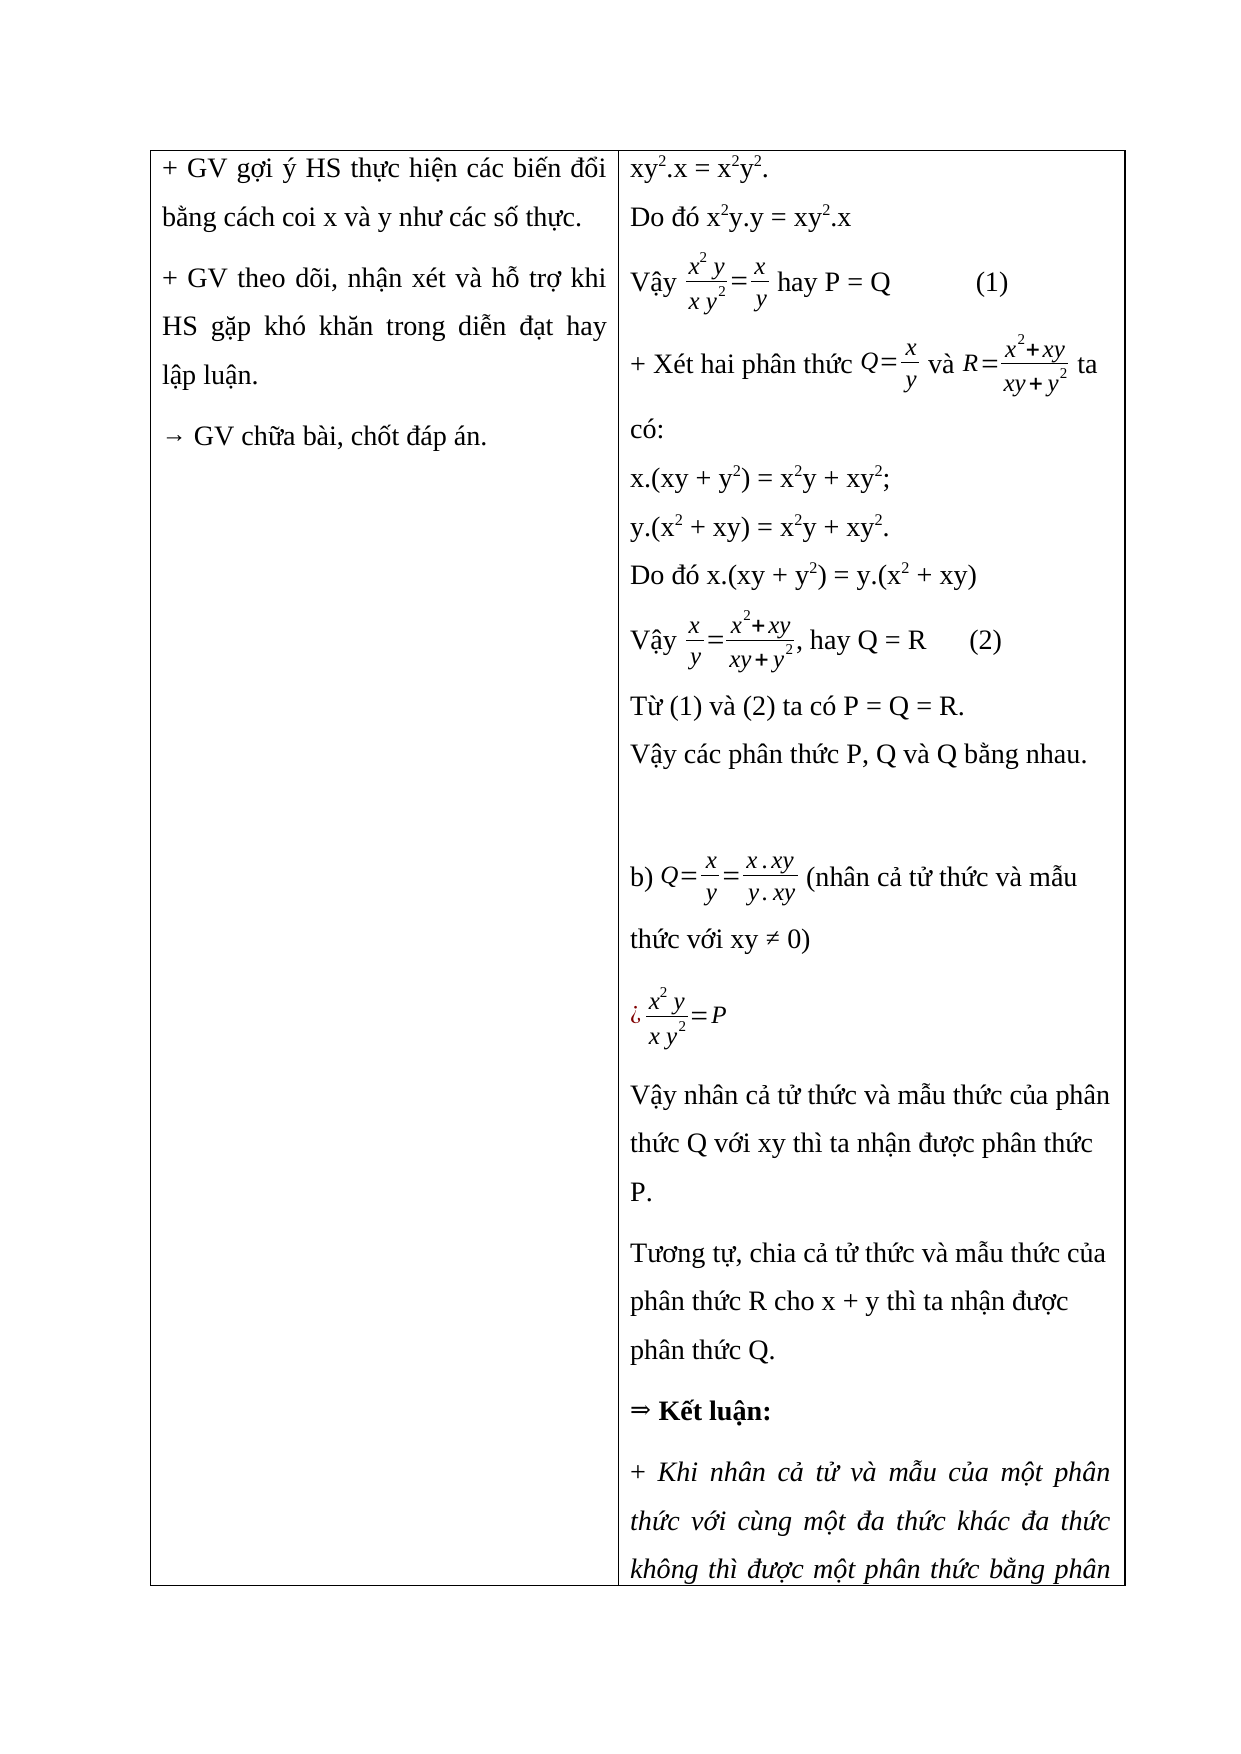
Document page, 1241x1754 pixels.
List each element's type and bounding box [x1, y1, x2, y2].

table_cell [619, 151, 1124, 1584]
table_cell [151, 151, 618, 1584]
